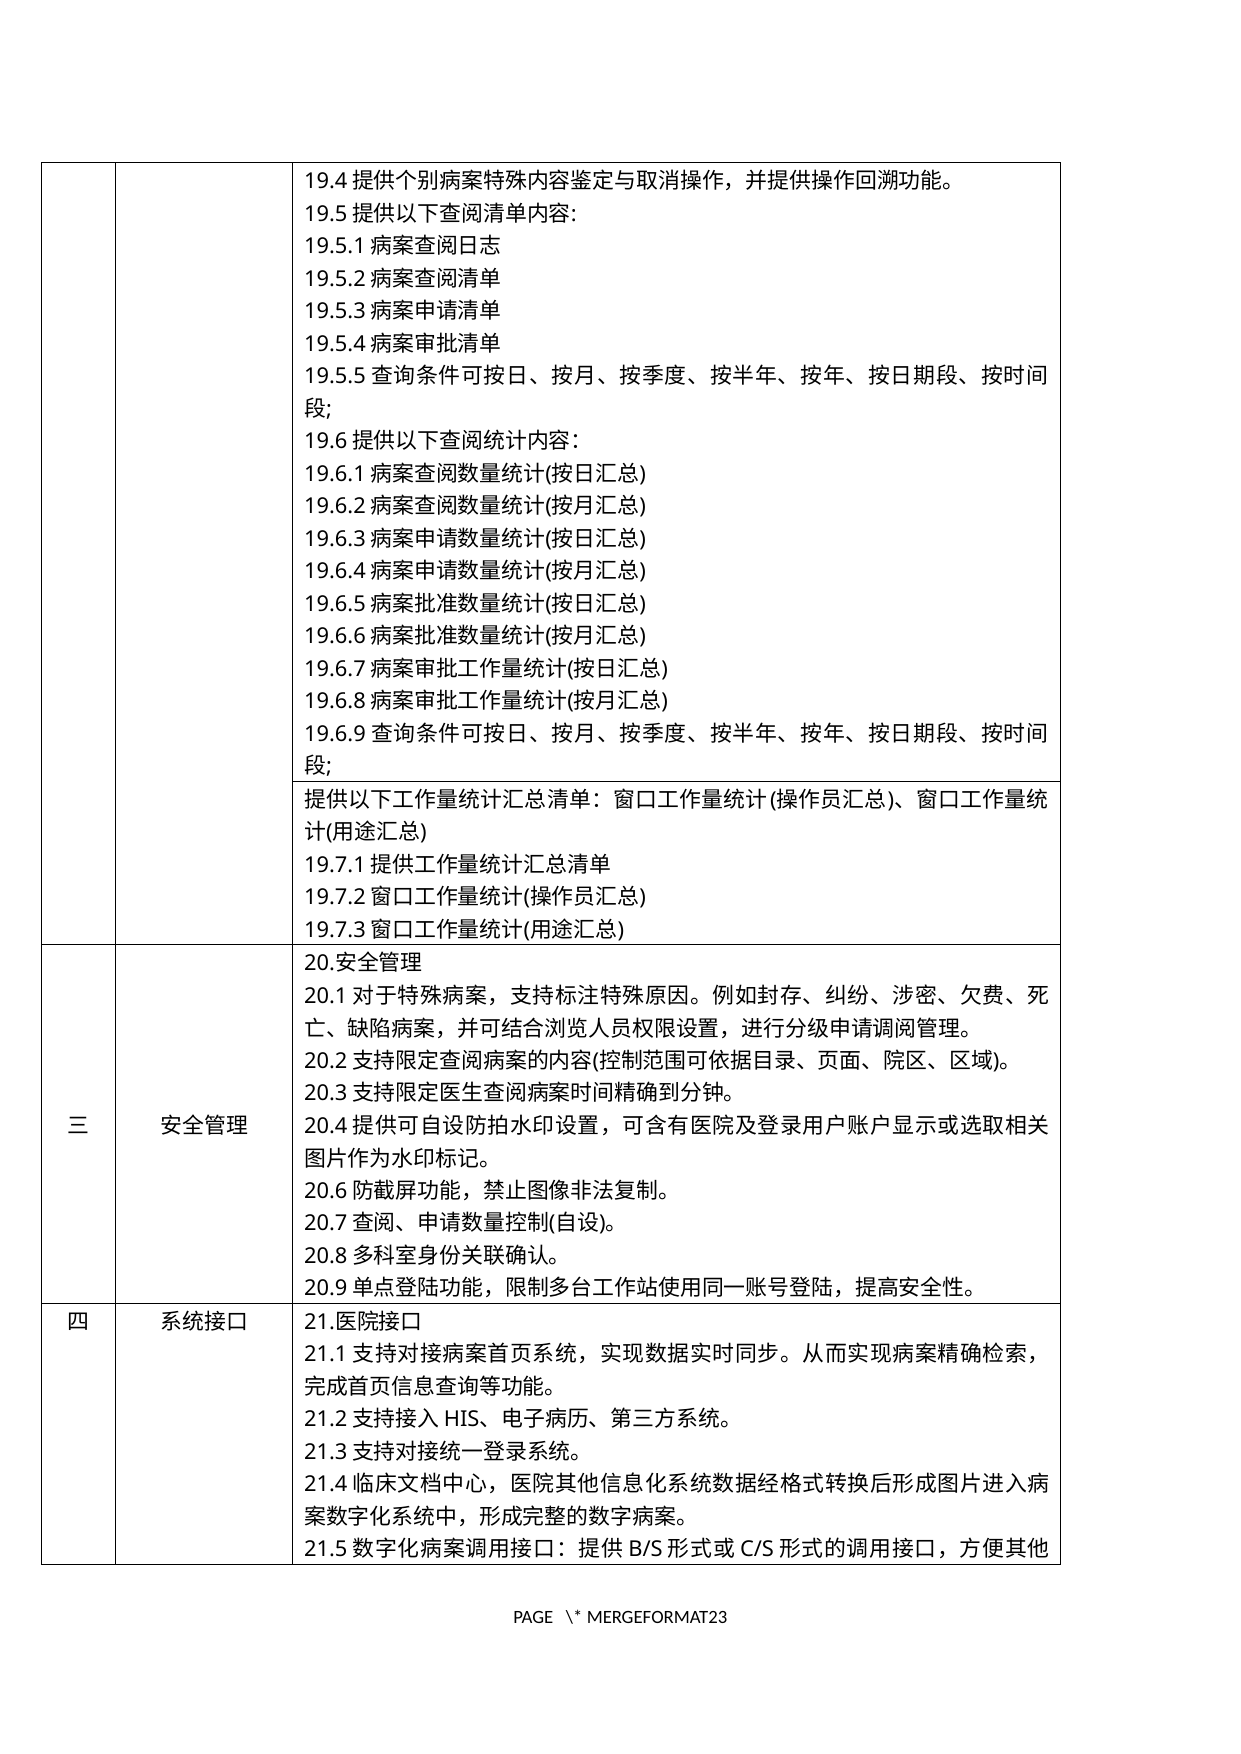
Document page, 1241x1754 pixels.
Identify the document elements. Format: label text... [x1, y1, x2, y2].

table_cell 三 [42, 945, 115, 1303]
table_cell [293, 163, 1060, 781]
table_cell 20.安全管理 20.1对于特殊病案，支持标注特殊原因。例如封存、纠纷、涉密、欠费、死亡、缺陷病案，并可结合浏览人员权限设置，进行分级申请调阅管理。 20.2支持限定查阅病案的内容(控制范围可依据目录、页面、院区、区域)。 20.3支持限定医生查阅病案时间精确到分钟。 20.4提供可自设防拍水印设置，可含有医院及登录用户账户显示或选取相关图片作为水印标记。 20.6防截屏功能，禁止图像非法复制。 20.7查阅、申请数量控制(自设)。 20.8多科室身份关联确认。 20.9单点登陆功能，限制多台工作站使用同一账号登陆，提高安全性。 [293, 945, 1060, 1303]
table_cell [293, 1304, 1060, 1564]
table_cell 四 [42, 1304, 115, 1564]
table_cell 提供以下工作量统计汇总清单：窗口工作量统计(操作员汇总)、窗口工作量统计(用途汇总) 19.7.1提供工作量统计汇总清单 19.7.2窗口工作量统计(操作员汇总) 19.7.3窗口工作量统计(用途汇总) [293, 782, 1060, 944]
table_cell 安全管理 [116, 945, 292, 1303]
table_cell 系统接口 [116, 1304, 292, 1564]
